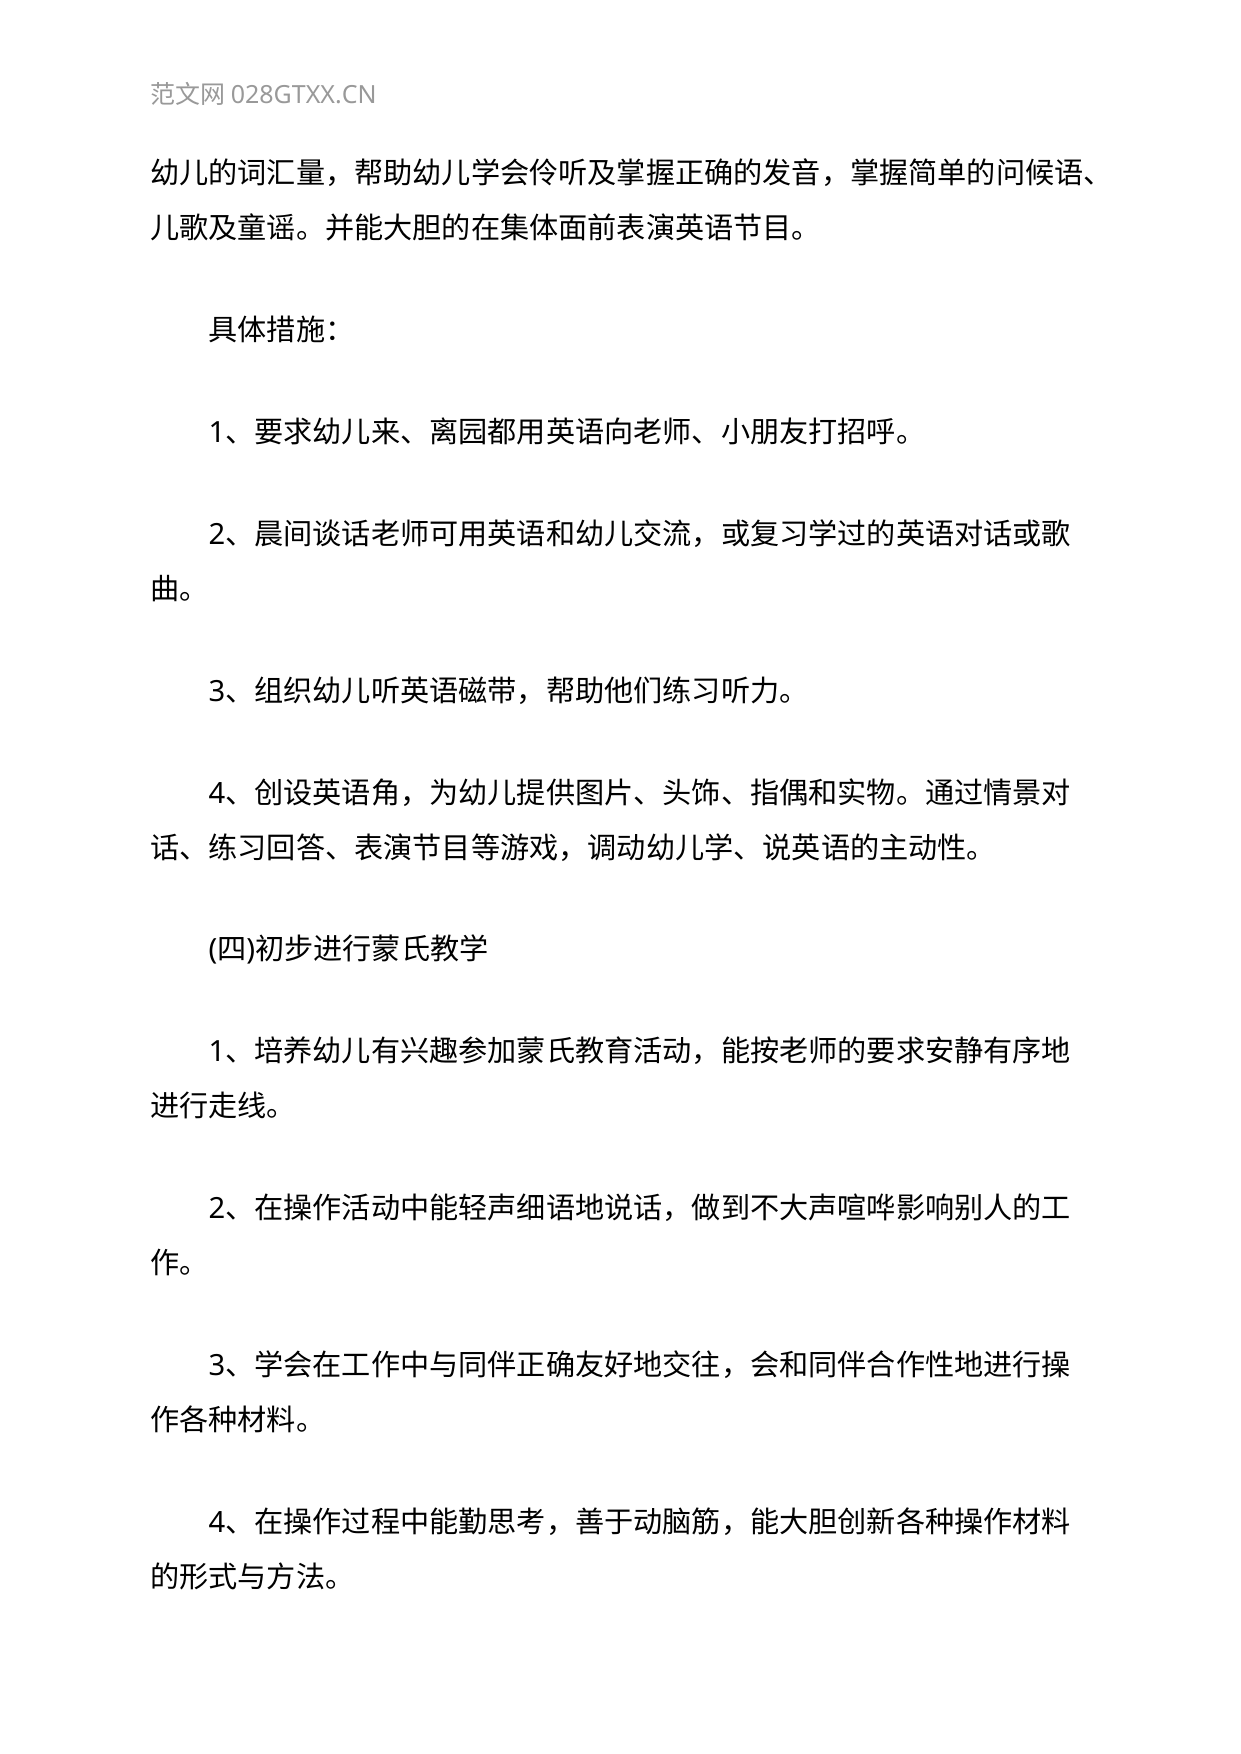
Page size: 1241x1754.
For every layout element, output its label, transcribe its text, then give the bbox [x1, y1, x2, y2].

text 3、组织幼儿听英语磁带，帮助他们练习听力。 [150, 667, 1090, 709]
text 具体措施： [150, 307, 1090, 349]
text (四)初步进行蒙氏教学 [150, 926, 1090, 968]
text 3、学会在工作中与同伴正确友好地交往，会和同伴合作性地进行操作各种材料。 [150, 1341, 1090, 1439]
text 2、在操作活动中能轻声细语地说话，做到不大声喧哗影响别人的工作。 [150, 1185, 1090, 1282]
text 2、晨间谈话老师可用英语和幼儿交流，或复习学过的英语对话或歌曲。 [150, 510, 1090, 608]
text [150, 150, 1090, 247]
text 4、在操作过程中能勤思考，善于动脑筋，能大胆创新各种操作材料的形式与方法。 [150, 1498, 1090, 1596]
text 1、要求幼儿来、离园都用英语向老师、小朋友打招呼。 [150, 408, 1090, 451]
text 1、培养幼儿有兴趣参加蒙氏教育活动，能按老师的要求安静有序地进行走线。 [150, 1028, 1090, 1125]
text 4、创设英语角，为幼儿提供图片、头饰、指偶和实物。通过情景对话、练习回答、表演节目等游戏，调动幼儿学、说英语的主动性。 [150, 769, 1090, 866]
